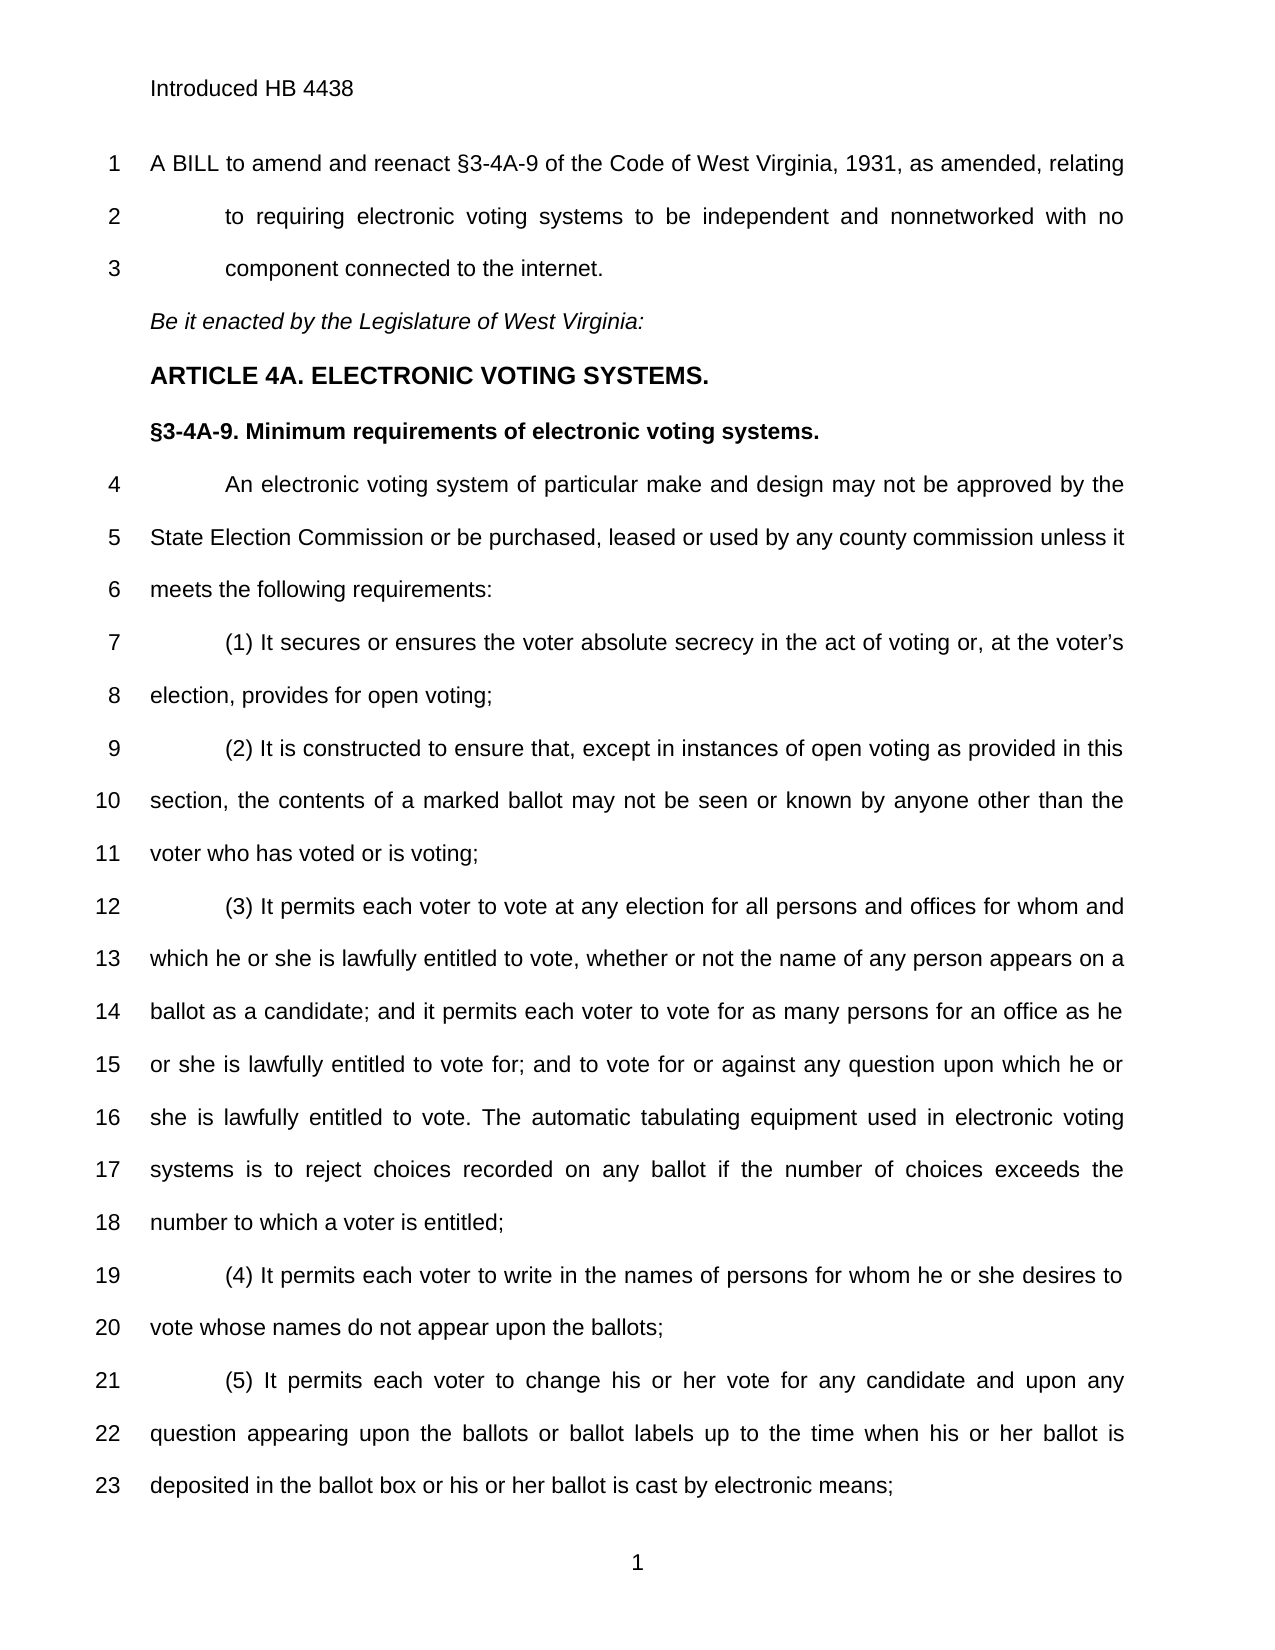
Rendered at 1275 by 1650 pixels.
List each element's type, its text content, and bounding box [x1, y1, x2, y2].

text (4) It permits each voter to write in the names of persons for whom he or she desires to vote whose names do not appear upon the ballots; [150, 1262, 1125, 1341]
title A BILL to amend and reenact §3-4A-9 of the Code of West Virginia, 1931, as amended, relating to requiring electronic voting systems to be independent and nonnetworked with no component connected to the internet. [150, 150, 1125, 282]
text An electronic voting system of particular make and design may not be approved by the State Election Commission or be purchased, leased or used by any county commission unless it meets the following requirements: [150, 471, 1125, 603]
text (1) It secures or ensures the voter absolute secrecy in the act of voting or, at the voter’s election, provides for open voting; [150, 629, 1125, 708]
text (2) It is constructed to ensure that, except in instances of open voting as provided in this section, the contents of a marked ballot may not be seen or known by anyone other than the voter who has voted or is voting; [150, 734, 1125, 866]
subtitle ARTICLE 4A. ELECTRONIC VOTING SYSTEMS. [150, 361, 1125, 389]
text (5) It permits each voter to change his or her vote for any candidate and upon any question appearing upon the ballots or ballot labels up to the time when his or her ballot is deposited in the ballot box or his or her ballot is cast by electronic means; [150, 1367, 1125, 1499]
text Be it enacted by the Legislature of West Virginia: [150, 308, 1125, 334]
subtitle §3-4A-9. Minimum requirements of electronic voting systems. [150, 418, 1125, 445]
text (3) It permits each voter to vote at any election for all persons and offices for whom and which he or she is lawfully entitled to vote, whether or not the name of any person appears on a ballot as a candidate; and it permits each voter to vote for as many persons for an office as he or she is lawfully entitled to vote for; and to vote for or against any question upon which he or she is lawfully entitled to vote. The automatic tabulating equipment used in electronic voting systems is to reject choices recorded on any ballot if the number of choices exceeds the number to which a voter is entitled; [150, 893, 1125, 1235]
